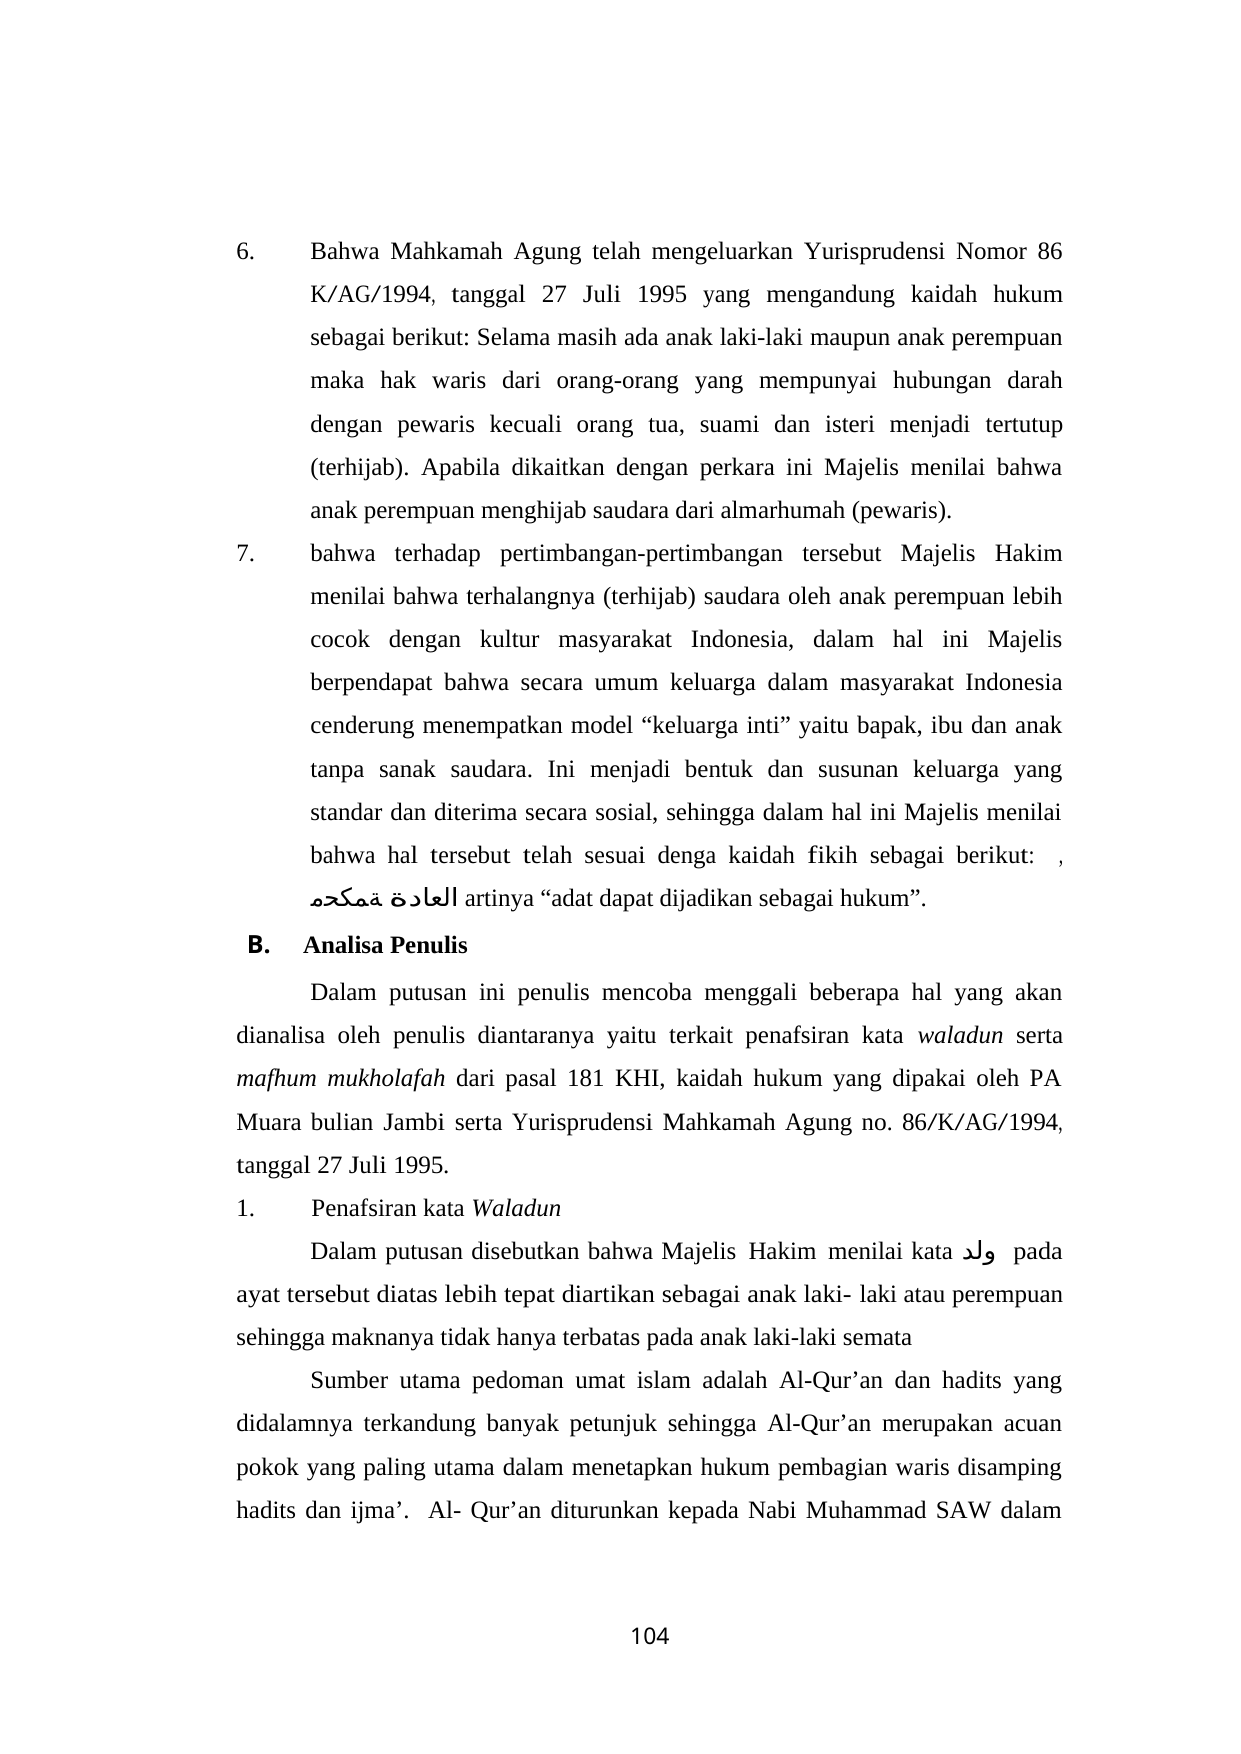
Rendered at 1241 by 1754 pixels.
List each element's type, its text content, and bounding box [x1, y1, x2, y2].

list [236, 1365, 1063, 1523]
list Dalam putusan disebutkan bahwa Majelis Hakim menilai kata ﻭﻟﺪ pada ayat tersebut diatas lebih tepat diartikan sebagai anak laki- laki atau perempuan sehingga maknanya tidak hanya terbatas pada anak laki-laki semata [236, 1236, 1063, 1351]
text Dalam putusan ini penulis mencoba menggali beberapa hal yang akan dianalisa oleh penulis diantaranya yaitu terkait penafsiran kata waladun serta mafhum mukholafah dari pasal 181 KHI, kaidah hukum yang dipakai oleh PA Muara bulian Jambi serta Yurisprudensi Mahkamah Agung no. 86/K/AG/1994, tanggal 27 Juli 1995. [236, 977, 1063, 1178]
list bahwa terhadap pertimbangan-pertimbangan tersebut Majelis Hakim menilai bahwa terhalangnya (terhijab) saudara oleh anak perempuan lebih cocok dengan kultur masyarakat Indonesia, dalam hal ini Majelis berpendapat bahwa secara umum keluarga dalam masyarakat Indonesia cenderung menempatkan model “keluarga inti” yaitu bapak, ibu dan anak tanpa sanak saudara. Ini menjadi bentuk dan susunan keluarga yang standar dan diterima secara sosial, sehingga dalam hal ini Majelis menilai bahwa hal tersebut telah sesuai denga kaidah fikih sebagai berikut: ,ﺍﻟﻌﺎﺩﺓ ﺔﻤﻜﺤﻣ artinya “adat dapat dijadikan sebagai hukum”. [236, 538, 1063, 912]
list Bahwa Mahkamah Agung telah mengeluarkan Yurisprudensi Nomor 86 K/AG/1994, tanggal 27 Juli 1995 yang mengandung kaidah hukum sebagai berikut: Selama masih ada anak laki-laki maupun anak perempuan maka hak waris dari orang-orang yang mempunyai hubungan darah dengan pewaris kecuali orang tua, suami dan isteri menjadi tertutup (terhijab). Apabila dikaitkan dengan perkara ini Majelis menilai bahwa anak perempuan menghijab saudara dari almarhumah (pewaris). [236, 236, 1063, 524]
list Analisa Penulis [247, 926, 1063, 960]
list Penafsiran kata Waladun [236, 1193, 1063, 1222]
